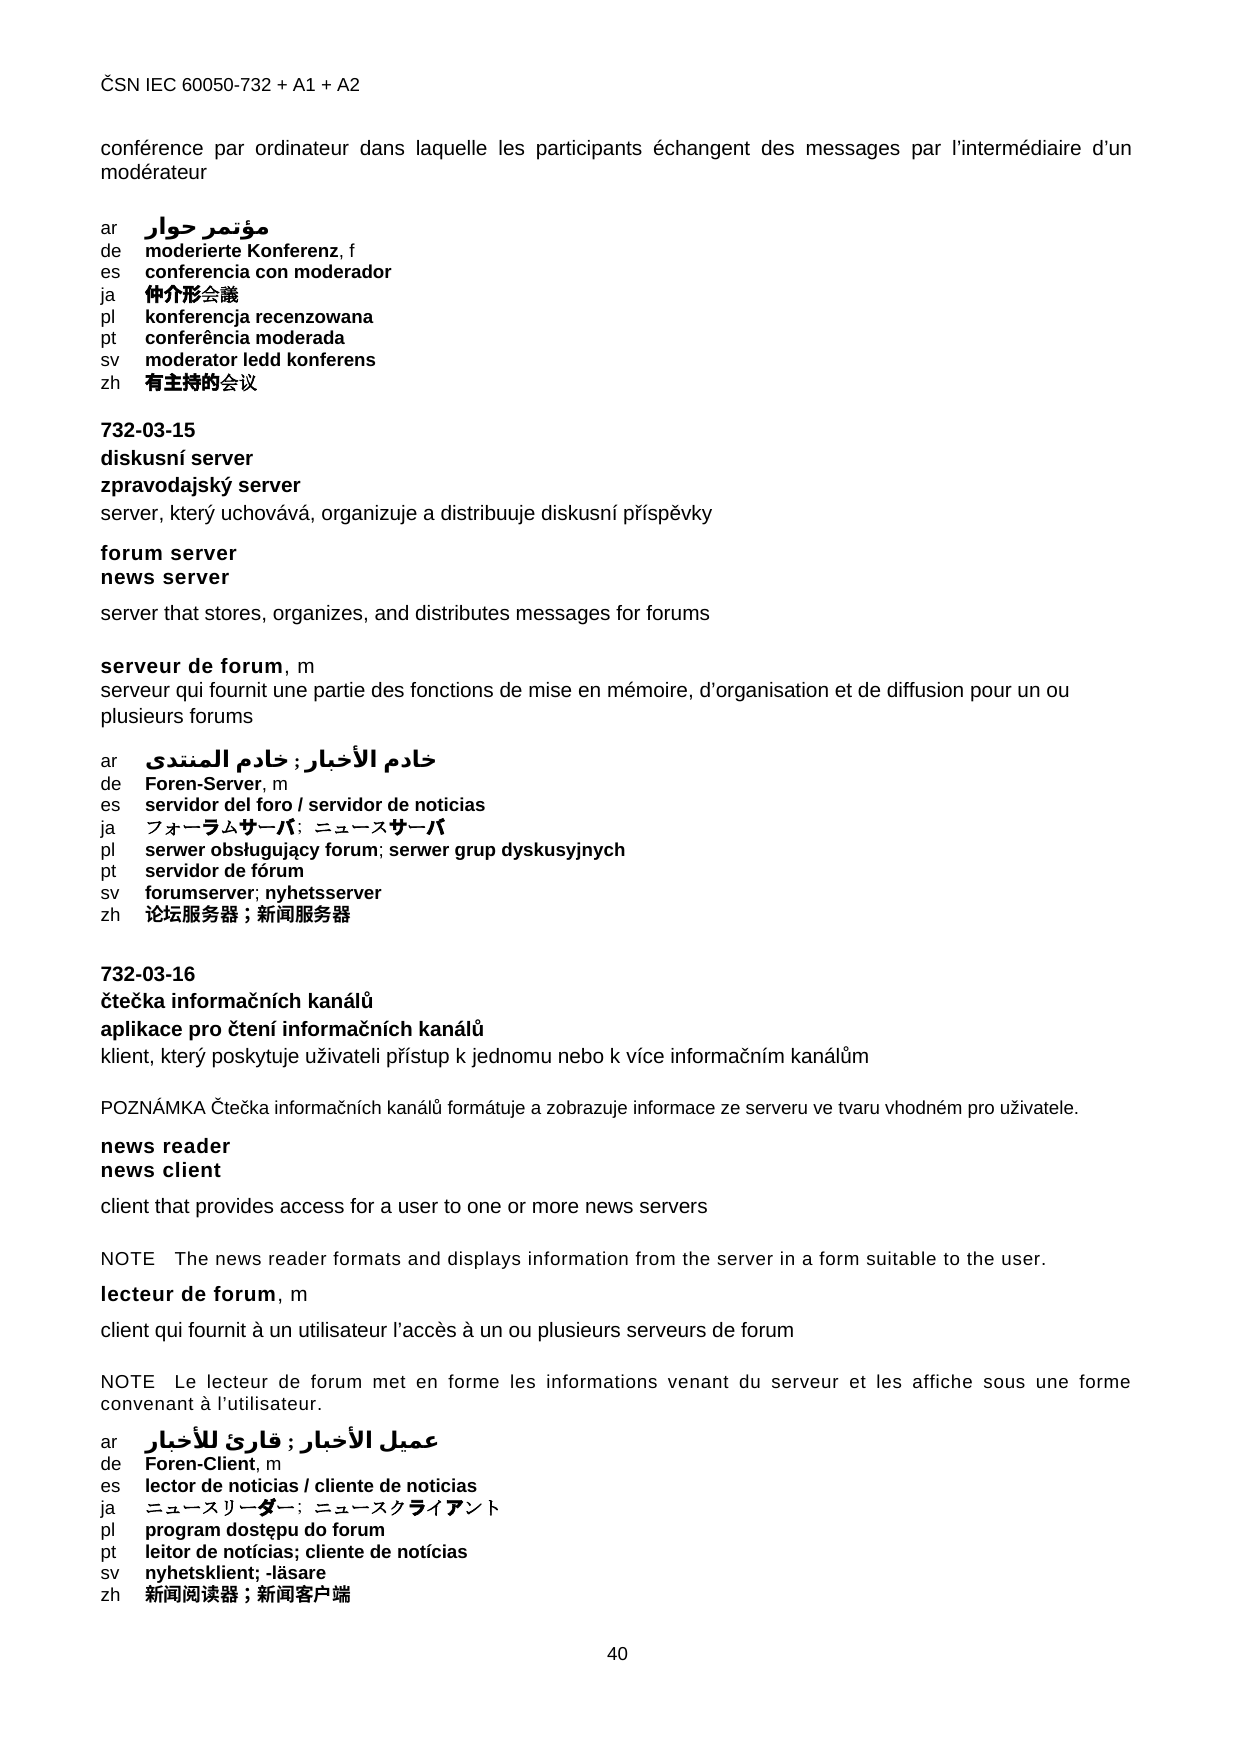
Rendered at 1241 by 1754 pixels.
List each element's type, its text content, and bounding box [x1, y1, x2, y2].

text sv nyhetsklient; -läsare [100, 1562, 1134, 1584]
text pl program dostępu do forum [100, 1519, 1134, 1541]
text news reader [100, 1134, 1134, 1158]
text conférence par ordinateur dans laquelle les participants échangent des messages par l’intermédiaire d’un modérateur [100, 136, 1134, 184]
text es lector de noticias / cliente de noticias [100, 1474, 1134, 1496]
text serveur de forum, m [100, 654, 1134, 678]
text client that provides access for a user to one or more news servers [100, 1194, 1134, 1218]
text ja フォーラムサーバ; ニュースサーバ [100, 816, 1134, 839]
text sv moderator ledd konferens [100, 349, 1134, 370]
text de Foren-Client, m [100, 1453, 1134, 1474]
text server that stores, organizes, and distributes messages for forums [100, 601, 1134, 625]
text es servidor del foro / servidor de noticias [100, 794, 1134, 816]
text NOTE The news reader formats and displays information from the server in a form suitable to the user. [100, 1247, 1134, 1269]
text ar مؤتمر حوار [100, 213, 1134, 239]
text forum server [100, 541, 1134, 564]
text sv forumserver; nyhetsserver [100, 882, 1134, 903]
text client qui fournit à un utilisateur l’accès à un ou plusieurs serveurs de forum [100, 1318, 1134, 1342]
text NOTE Le lecteur de forum met en forme les informations venant du serveur et les affiche sous une forme convenant à l’utilisateur. [100, 1371, 1134, 1414]
text zh 论坛服务器；新闻服务器 [100, 903, 1134, 925]
text ar عميل الأخبار ; قارئ للأخبار [100, 1427, 1134, 1453]
text 732-03-16 čtečka informačních kanálů aplikace pro čtení informačních kanálů klient, který poskytuje uživateli přístup k jednomu nebo k více informačním kanálům [100, 962, 1134, 1068]
text serveur qui fournit une partie des fonctions de mise en mémoire, d’organisation et de diffusion pour un ou plusieurs forums [100, 678, 1134, 728]
text es conferencia con moderador [100, 261, 1134, 283]
text pt leitor de notícias; cliente de notícias [100, 1541, 1134, 1562]
text pl serwer obsługujący forum; serwer grup dyskusyjnych [100, 839, 1134, 860]
text ar خادم الأخبار ; خادم المنتدى [100, 746, 1134, 773]
text pt conferência moderada [100, 327, 1134, 349]
text news server [100, 564, 1134, 588]
text zh 有主持的会议 [100, 370, 1134, 393]
text POZNÁMKA Čtečka informačních kanálů formátuje a zobrazuje informace ze serveru ve tvaru vhodném pro uživatele. [100, 1097, 1134, 1118]
text 732-03-15 diskusní server zpravodajský server server, který uchovává, organizuje a distribuuje diskusní příspěvky [100, 418, 1134, 524]
text ja 仲介形会議 [100, 283, 1134, 306]
text news client [100, 1158, 1134, 1182]
text ja ニュースリーダー; ニュースクライアント [100, 1496, 1134, 1519]
text lecteur de forum, m [100, 1281, 1134, 1305]
text pl konferencja recenzowana [100, 306, 1134, 327]
text pt servidor de fórum [100, 860, 1134, 882]
text de Foren-Server, m [100, 773, 1134, 794]
text de moderierte Konferenz, f [100, 239, 1134, 261]
text zh 新闻阅读器；新闻客户端 [100, 1584, 1134, 1605]
